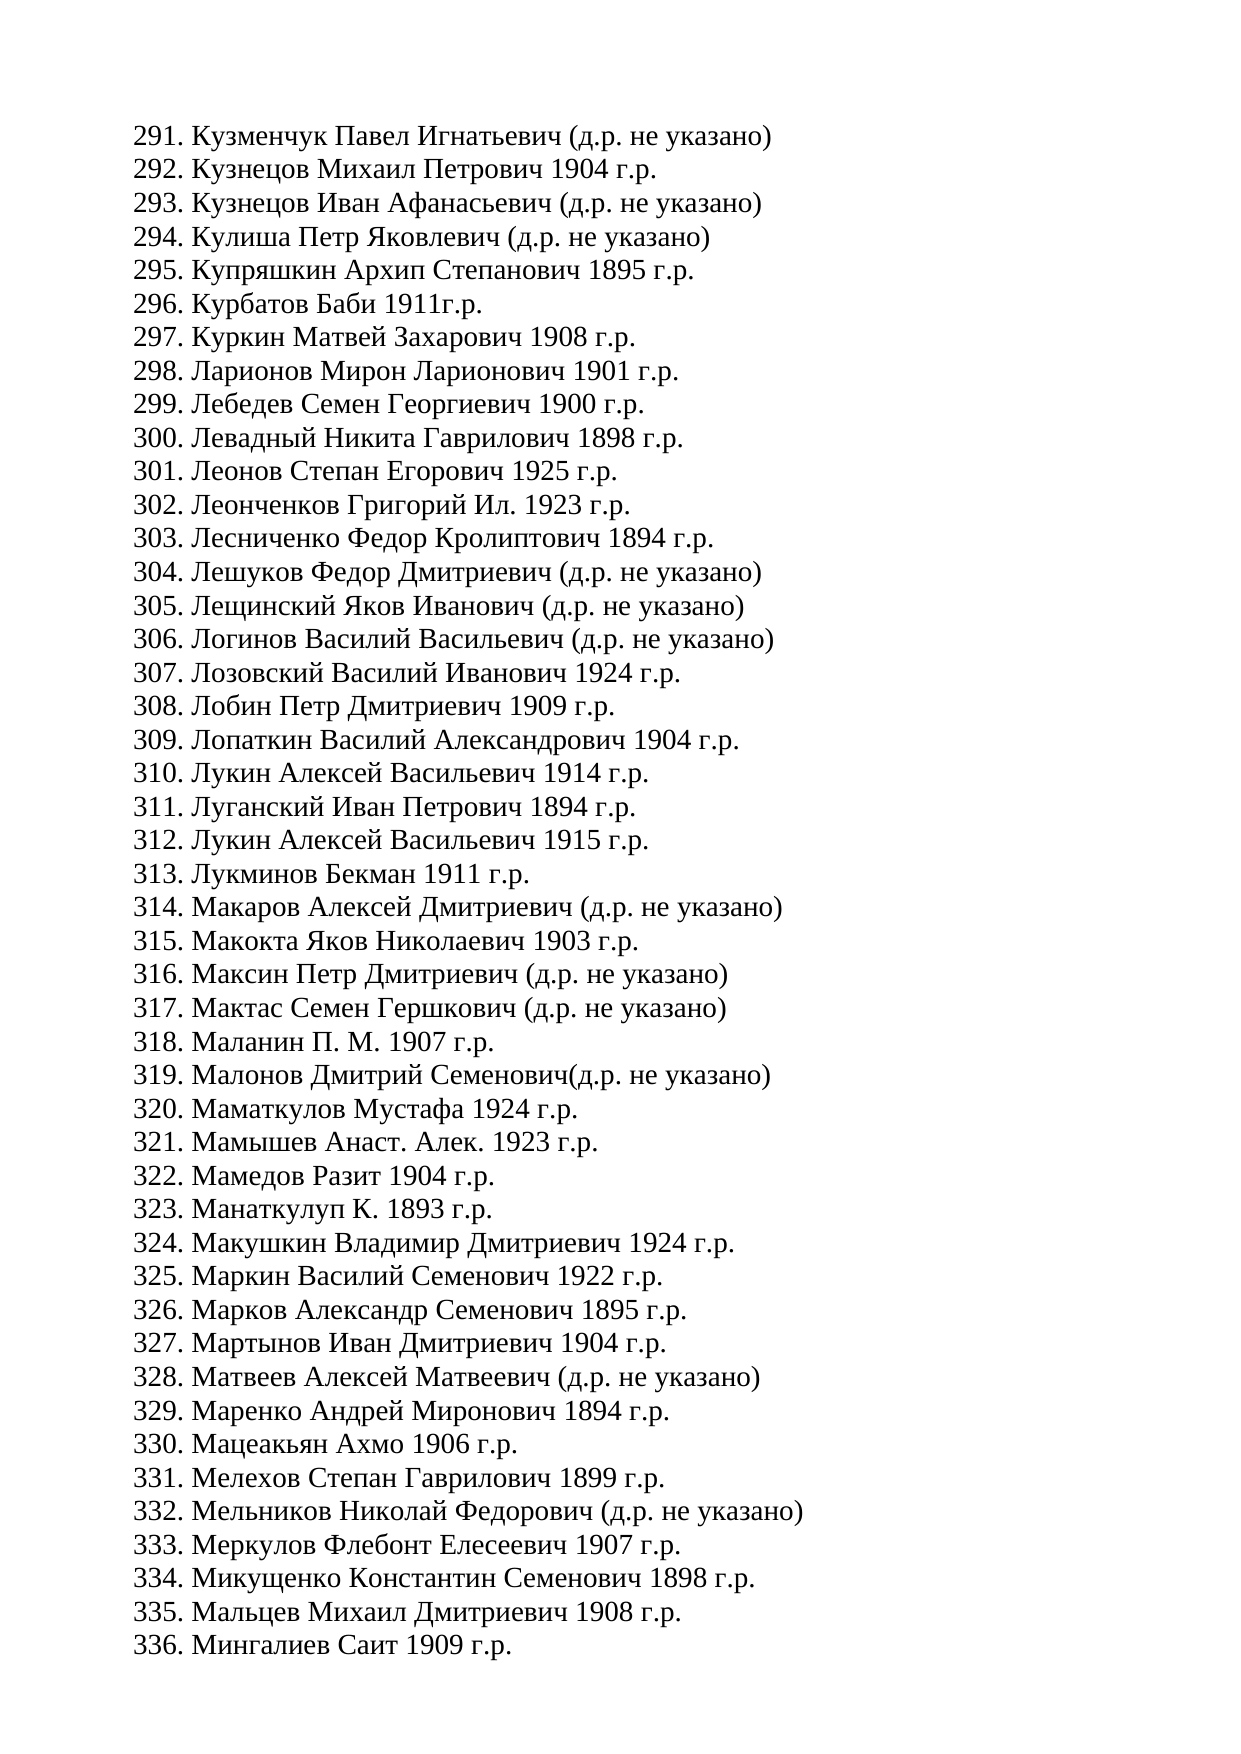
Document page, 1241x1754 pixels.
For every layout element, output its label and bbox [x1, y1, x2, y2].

text [133, 118, 1152, 1661]
